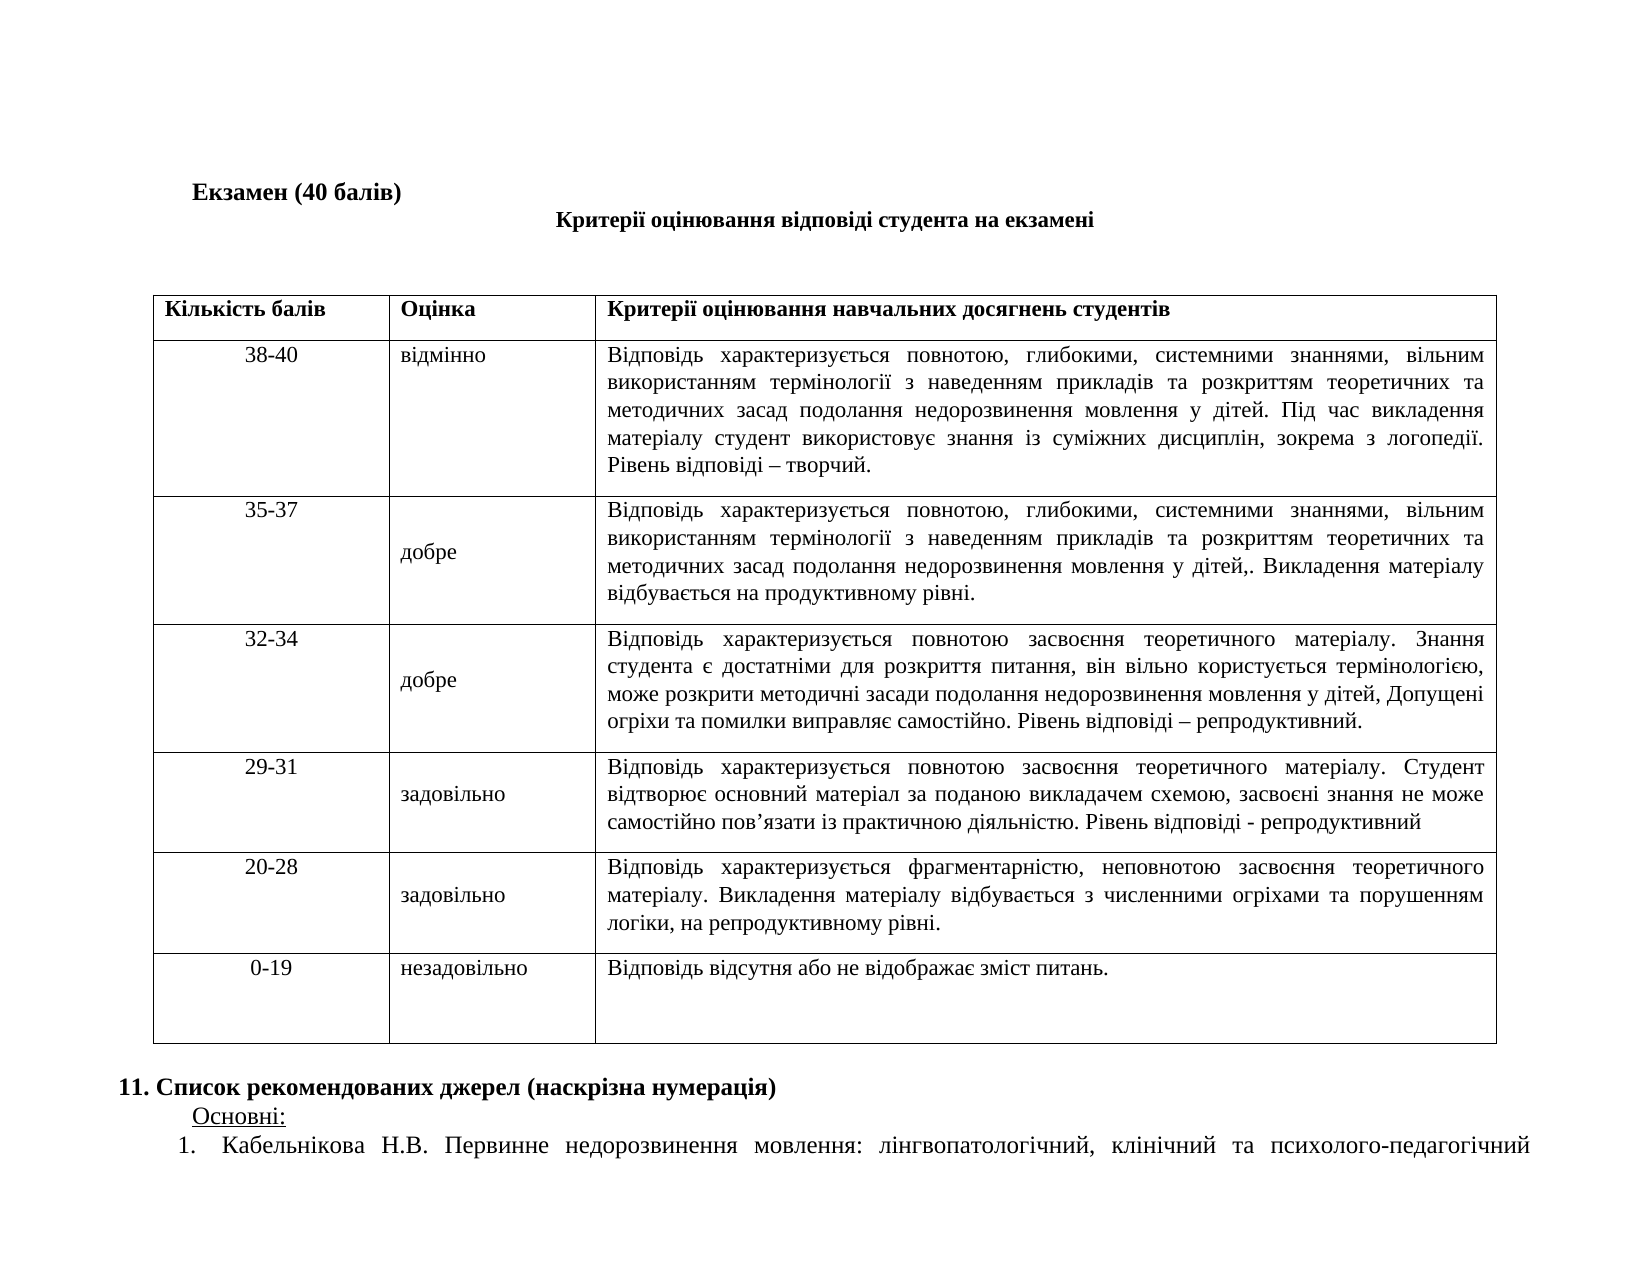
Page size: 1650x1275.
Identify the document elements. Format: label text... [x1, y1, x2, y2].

table_cell відмінно [390, 341, 595, 496]
text Основні: [118, 1101, 1532, 1130]
text Критерії оцінювання відповіді студента на екзамені [118, 206, 1532, 232]
table_cell Відповідь характеризується повнотою засвоєння теоретичного матеріалу. Студент відтворює основний матеріал за поданою викладачем схемою, засвоєні знання не може самостійно пов’язати із практичною діяльністю. Рівень відповіді - репродуктивний [596, 753, 1496, 852]
table_cell 38-40 [154, 341, 389, 496]
table_cell Відповідь характеризується повнотою, глибокими, системними знаннями, вільним використанням термінології з наведенням прикладів та розкриттям теоретичних та методичних засад подолання недорозвинення мовлення у дітей. Під час викладення матеріалу студент використовує знання із суміжних дисциплін, зокрема з логопедії. Рівень відповіді – творчий. [596, 341, 1496, 496]
table_cell Відповідь відсутня або не відображає зміст питань. [596, 954, 1496, 1042]
table_header Кількість балів [154, 296, 389, 340]
table_cell добре [390, 625, 595, 752]
table_cell 0-19 [154, 954, 389, 1042]
table_cell 20-28 [154, 853, 389, 953]
table_cell Відповідь характеризується повнотою, глибокими, системними знаннями, вільним використанням термінології з наведенням прикладів та розкриттям теоретичних та методичних засад подолання недорозвинення мовлення у дітей,. Викладення матеріалу відбувається на продуктивному рівні. [596, 497, 1496, 624]
table_cell Відповідь характеризується повнотою засвоєння теоретичного матеріалу. Знання студента є достатніми для розкриття питання, він вільно користується термінологією, може розкрити методичні засади подолання недорозвинення мовлення у дітей, Допущені огріхи та помилки виправляє самостійно. Рівень відповіді – репродуктивний. [596, 625, 1496, 752]
text 11. Список рекомендованих джерел (наскрізна нумерація) [118, 1072, 1532, 1101]
table_header Оцінка [390, 296, 595, 340]
table_cell задовільно [390, 853, 595, 953]
text Екзамен (40 балів) [118, 177, 1532, 206]
table_cell добре [390, 497, 595, 624]
table_cell незадовільно [390, 954, 595, 1042]
table_cell 32-34 [154, 625, 389, 752]
table_cell Відповідь характеризується фрагментарністю, неповнотою засвоєння теоретичного матеріалу. Викладення матеріалу відбувається з численними огріхами та порушенням логіки, на репродуктивному рівні. [596, 853, 1496, 953]
table_header Критерії оцінювання навчальних досягнень студентів [596, 296, 1496, 340]
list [177, 1130, 1532, 1158]
table_cell задовільно [390, 753, 595, 852]
table_cell 35-37 [154, 497, 389, 624]
table_cell 29-31 [154, 753, 389, 852]
